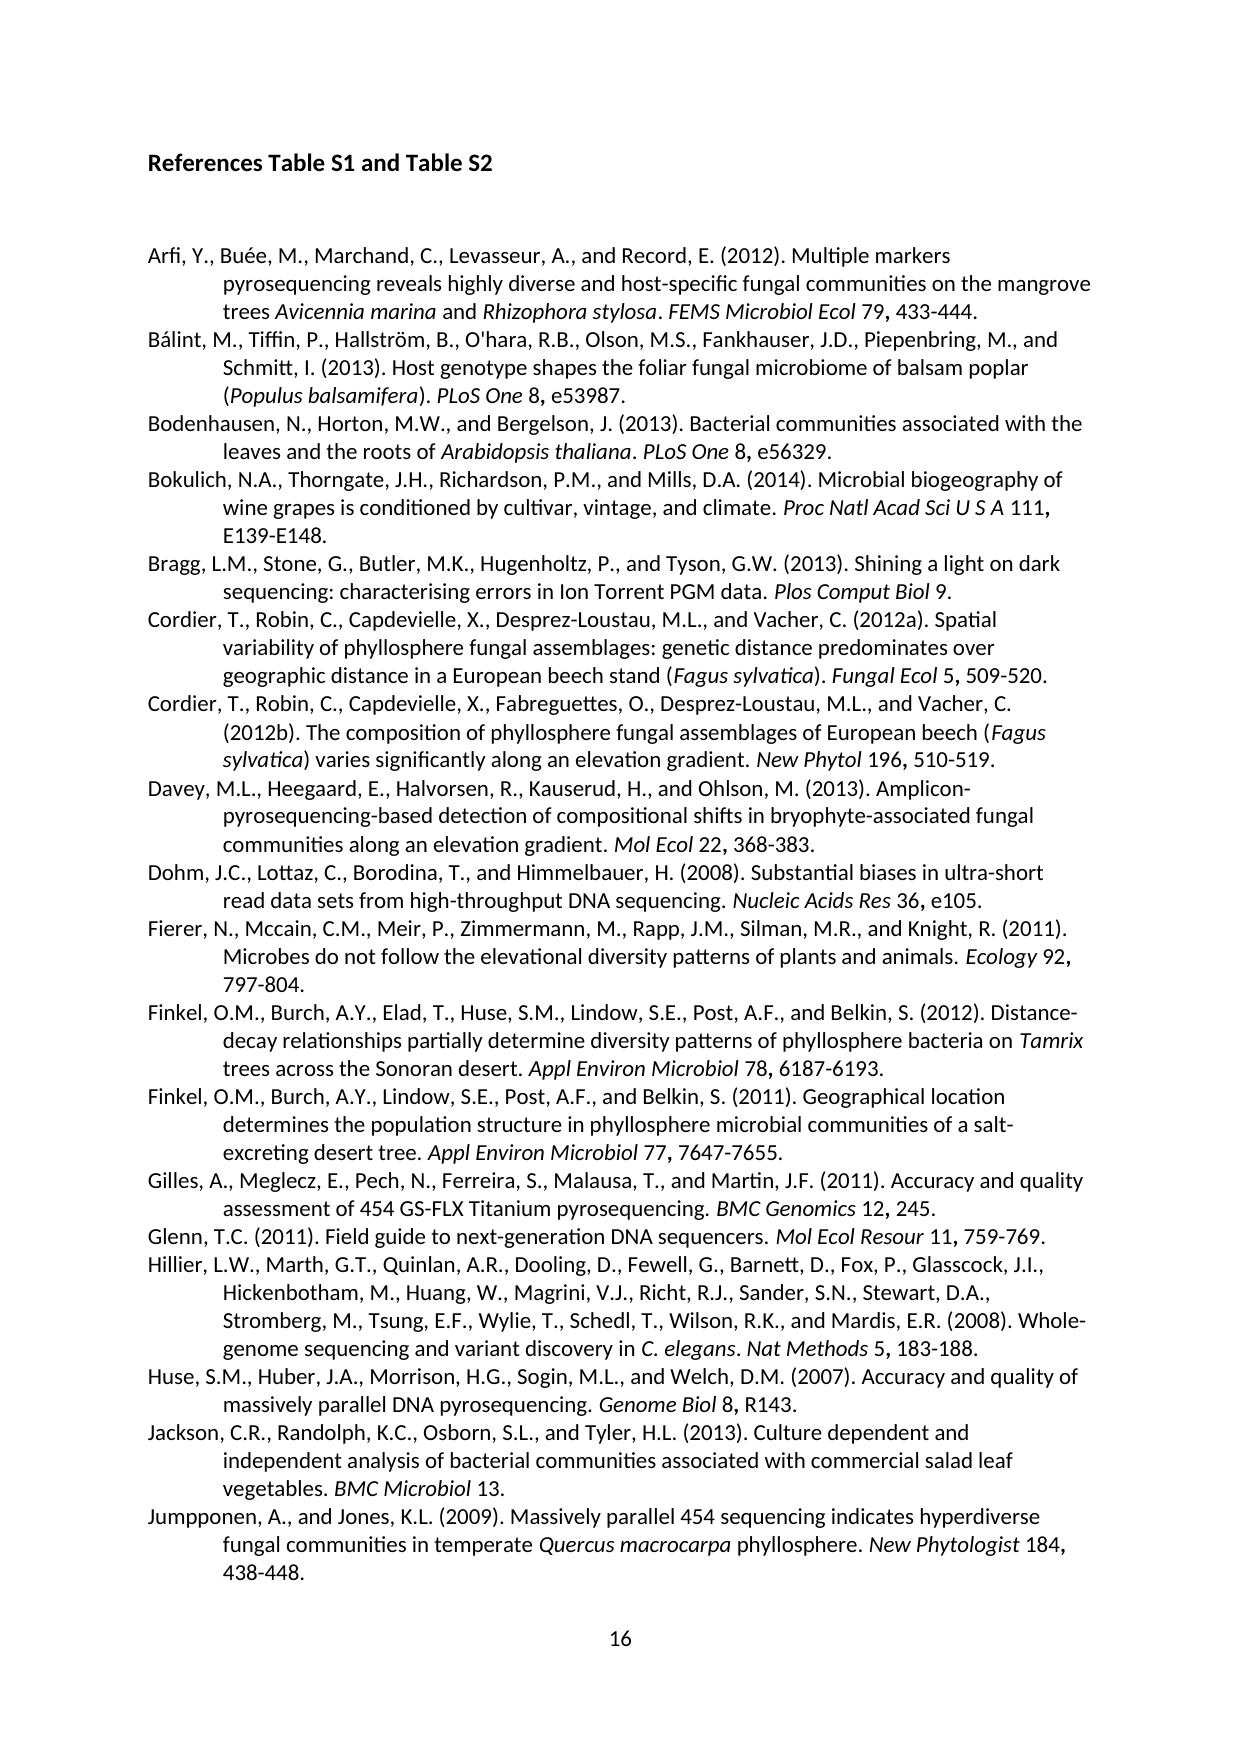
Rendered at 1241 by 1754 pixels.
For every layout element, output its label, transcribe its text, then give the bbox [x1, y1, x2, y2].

text Glenn, T.C. (2011). Field guide to next-generation DNA sequencers. Mol Ecol Resour 11, 759-769. [148, 1222, 1093, 1250]
text Davey, M.L., Heegaard, E., Halvorsen, R., Kauserud, H., and Ohlson, M. (2013). Amplicon-pyrosequencing-based detection of compositional shifts in bryophyte-associated fungal communities along an elevation gradient. Mol Ecol 22, 368-383. [148, 774, 1093, 858]
text Jumpponen, A., and Jones, K.L. (2009). Massively parallel 454 sequencing indicates hyperdiverse fungal communities in temperate Quercus macrocarpa phyllosphere. New Phytologist 184, 438-448. [148, 1502, 1093, 1586]
text References Table S1 and Table S2 [148, 148, 1093, 178]
text Jackson, C.R., Randolph, K.C., Osborn, S.L., and Tyler, H.L. (2013). Culture dependent and independent analysis of bacterial communities associated with commercial salad leaf vegetables. BMC Microbiol 13. [148, 1418, 1093, 1502]
text Bodenhausen, N., Horton, M.W., and Bergelson, J. (2013). Bacterial communities associated with the leaves and the roots of Arabidopsis thaliana. PLoS One 8, e56329. [148, 409, 1093, 465]
text Finkel, O.M., Burch, A.Y., Lindow, S.E., Post, A.F., and Belkin, S. (2011). Geographical location determines the population structure in phyllosphere microbial communities of a salt-excreting desert tree. Appl Environ Microbiol 77, 7647-7655. [148, 1082, 1093, 1166]
text Bragg, L.M., Stone, G., Butler, M.K., Hugenholtz, P., and Tyson, G.W. (2013). Shining a light on dark sequencing: characterising errors in Ion Torrent PGM data. Plos Comput Biol 9. [148, 549, 1093, 606]
text Arfi, Y., Buée, M., Marchand, C., Levasseur, A., and Record, E. (2012). Multiple markers pyrosequencing reveals highly diverse and host-specific fungal communities on the mangrove trees Avicennia marina and Rhizophora stylosa. FEMS Microbiol Ecol 79, 433-444. [148, 241, 1093, 325]
text Dohm, J.C., Lottaz, C., Borodina, T., and Himmelbauer, H. (2008). Substantial biases in ultra-short read data sets from high-throughput DNA sequencing. Nucleic Acids Res 36, e105. [148, 858, 1093, 914]
text Bálint, M., Tiffin, P., Hallström, B., O'hara, R.B., Olson, M.S., Fankhauser, J.D., Piepenbring, M., and Schmitt, I. (2013). Host genotype shapes the foliar fungal microbiome of balsam poplar (Populus balsamifera). PLoS One 8, e53987. [148, 325, 1093, 409]
text Huse, S.M., Huber, J.A., Morrison, H.G., Sogin, M.L., and Welch, D.M. (2007). Accuracy and quality of massively parallel DNA pyrosequencing. Genome Biol 8, R143. [148, 1362, 1093, 1418]
text Finkel, O.M., Burch, A.Y., Elad, T., Huse, S.M., Lindow, S.E., Post, A.F., and Belkin, S. (2012). Distance-decay relationships partially determine diversity patterns of phyllosphere bacteria on Tamrix trees across the Sonoran desert. Appl Environ Microbiol 78, 6187-6193. [148, 998, 1093, 1082]
text Gilles, A., Meglecz, E., Pech, N., Ferreira, S., Malausa, T., and Martin, J.F. (2011). Accuracy and quality assessment of 454 GS-FLX Titanium pyrosequencing. BMC Genomics 12, 245. [148, 1166, 1093, 1222]
text Cordier, T., Robin, C., Capdevielle, X., Fabreguettes, O., Desprez-Loustau, M.L., and Vacher, C. (2012b). The composition of phyllosphere fungal assemblages of European beech (Fagus sylvatica) varies significantly along an elevation gradient. New Phytol 196, 510-519. [148, 689, 1093, 774]
text Cordier, T., Robin, C., Capdevielle, X., Desprez-Loustau, M.L., and Vacher, C. (2012a). Spatial variability of phyllosphere fungal assemblages: genetic distance predominates over geographic distance in a European beech stand (Fagus sylvatica). Fungal Ecol 5, 509-520. [148, 606, 1093, 689]
text Fierer, N., Mccain, C.M., Meir, P., Zimmermann, M., Rapp, J.M., Silman, M.R., and Knight, R. (2011). Microbes do not follow the elevational diversity patterns of plants and animals. Ecology 92, 797-804. [148, 914, 1093, 998]
text Bokulich, N.A., Thorngate, J.H., Richardson, P.M., and Mills, D.A. (2014). Microbial biogeography of wine grapes is conditioned by cultivar, vintage, and climate. Proc Natl Acad Sci U S A 111, E139-E148. [148, 465, 1093, 549]
text Hillier, L.W., Marth, G.T., Quinlan, A.R., Dooling, D., Fewell, G., Barnett, D., Fox, P., Glasscock, J.I., Hickenbotham, M., Huang, W., Magrini, V.J., Richt, R.J., Sander, S.N., Stewart, D.A., Stromberg, M., Tsung, E.F., Wylie, T., Schedl, T., Wilson, R.K., and Mardis, E.R. (2008). Whole-genome sequencing and variant discovery in C. elegans. Nat Methods 5, 183-188. [148, 1250, 1093, 1362]
